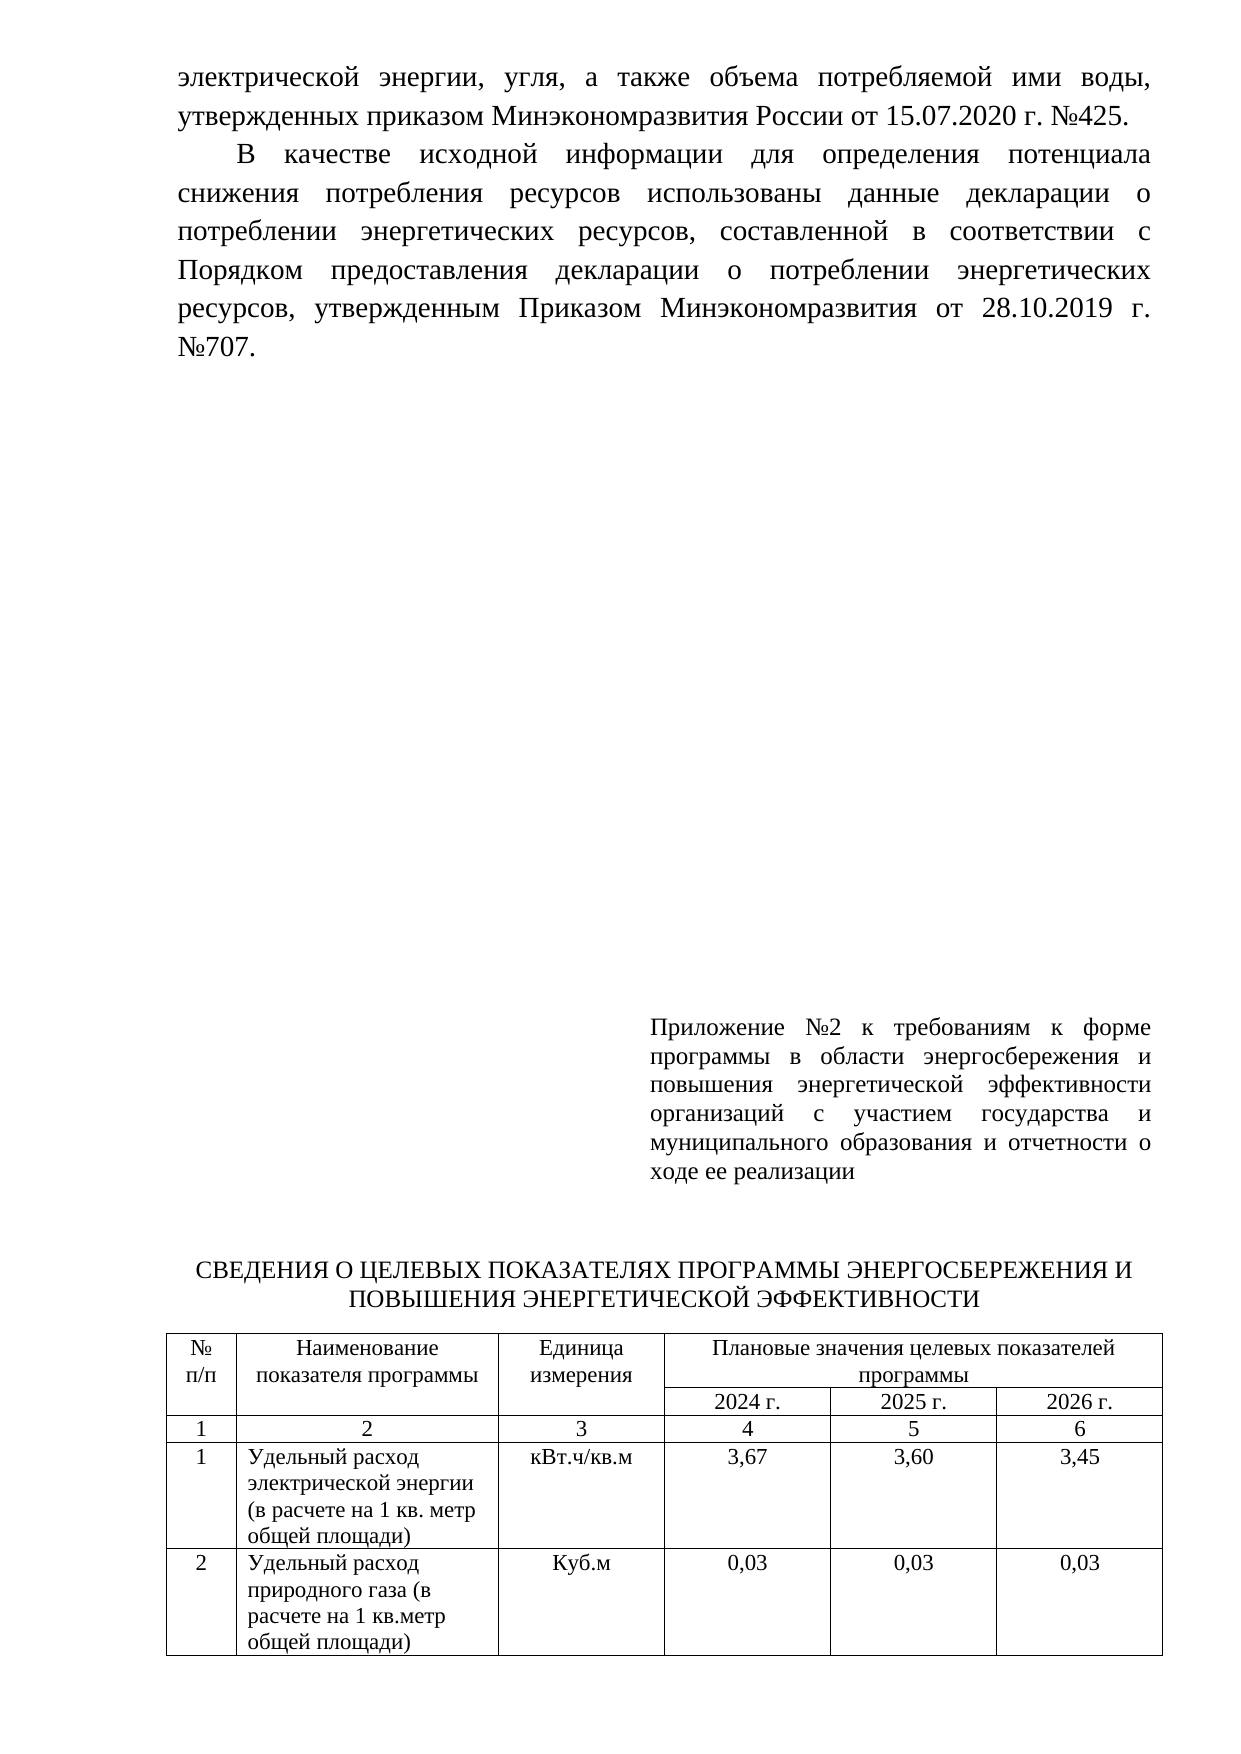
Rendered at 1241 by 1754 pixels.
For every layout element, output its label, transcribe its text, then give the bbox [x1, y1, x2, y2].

table_cell 1 [167, 1443, 236, 1548]
table_cell кВт.ч/кв.м [499, 1443, 664, 1548]
table_cell 1 [167, 1416, 236, 1442]
table_cell 3 [499, 1416, 664, 1442]
table_cell 2024 г. [665, 1388, 830, 1414]
table_cell 2025 г. [831, 1388, 996, 1414]
table_cell 5 [831, 1416, 996, 1442]
table_cell 0,03 [831, 1549, 996, 1655]
table_header Единица измерения [499, 1334, 664, 1414]
table_cell 3,67 [665, 1443, 830, 1548]
table_cell 3,60 [831, 1443, 996, 1548]
table_cell 2026 г. [997, 1388, 1162, 1414]
text В качестве исходной информации для определения потенциала снижения потребления ресурсов использованы данные декларации о потреблении энергетических ресурсов, составленной в соответствии с Порядком предоставления декларации о потреблении энергетических ресурсов, утвержденным Приказом Минэкономразвития от 28.10.2019 г. №707. [177, 136, 1152, 362]
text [177, 59, 1152, 131]
table_cell Куб.м [499, 1549, 664, 1655]
table_cell 2 [237, 1416, 498, 1442]
table_cell 6 [997, 1416, 1162, 1442]
table_cell 2 [167, 1549, 236, 1655]
table_header Плановые значения целевых показателей программы [665, 1334, 1162, 1387]
table_cell Удельный расход электрической энергии (в расчете на 1 кв. метр общей площади) [237, 1443, 498, 1548]
table_cell 3,45 [997, 1443, 1162, 1548]
table_header Наименование показателя программы [237, 1334, 498, 1414]
text СВЕДЕНИЯ О ЦЕЛЕВЫХ ПОКАЗАТЕЛЯХ ПРОГРАММЫ ЭНЕРГОСБЕРЕЖЕНИЯ И ПОВЫШЕНИЯ ЭНЕРГЕТИЧЕСКОЙ ЭФФЕКТИВНОСТИ [177, 1255, 1152, 1312]
table_cell 0,03 [665, 1549, 830, 1655]
table_cell 0,03 [997, 1549, 1162, 1655]
table_header № п/п [167, 1334, 236, 1414]
text Приложение №2 к требованиям к форме программы в области энергосбережения и повышения энергетической эффективности организаций с участием государства и муниципального образования и отчетности о ходе ее реализации [650, 1012, 1152, 1184]
table_cell 4 [665, 1416, 830, 1442]
table_cell Удельный расход природного газа (в расчете на 1 кв.метр общей площади) [237, 1549, 498, 1655]
